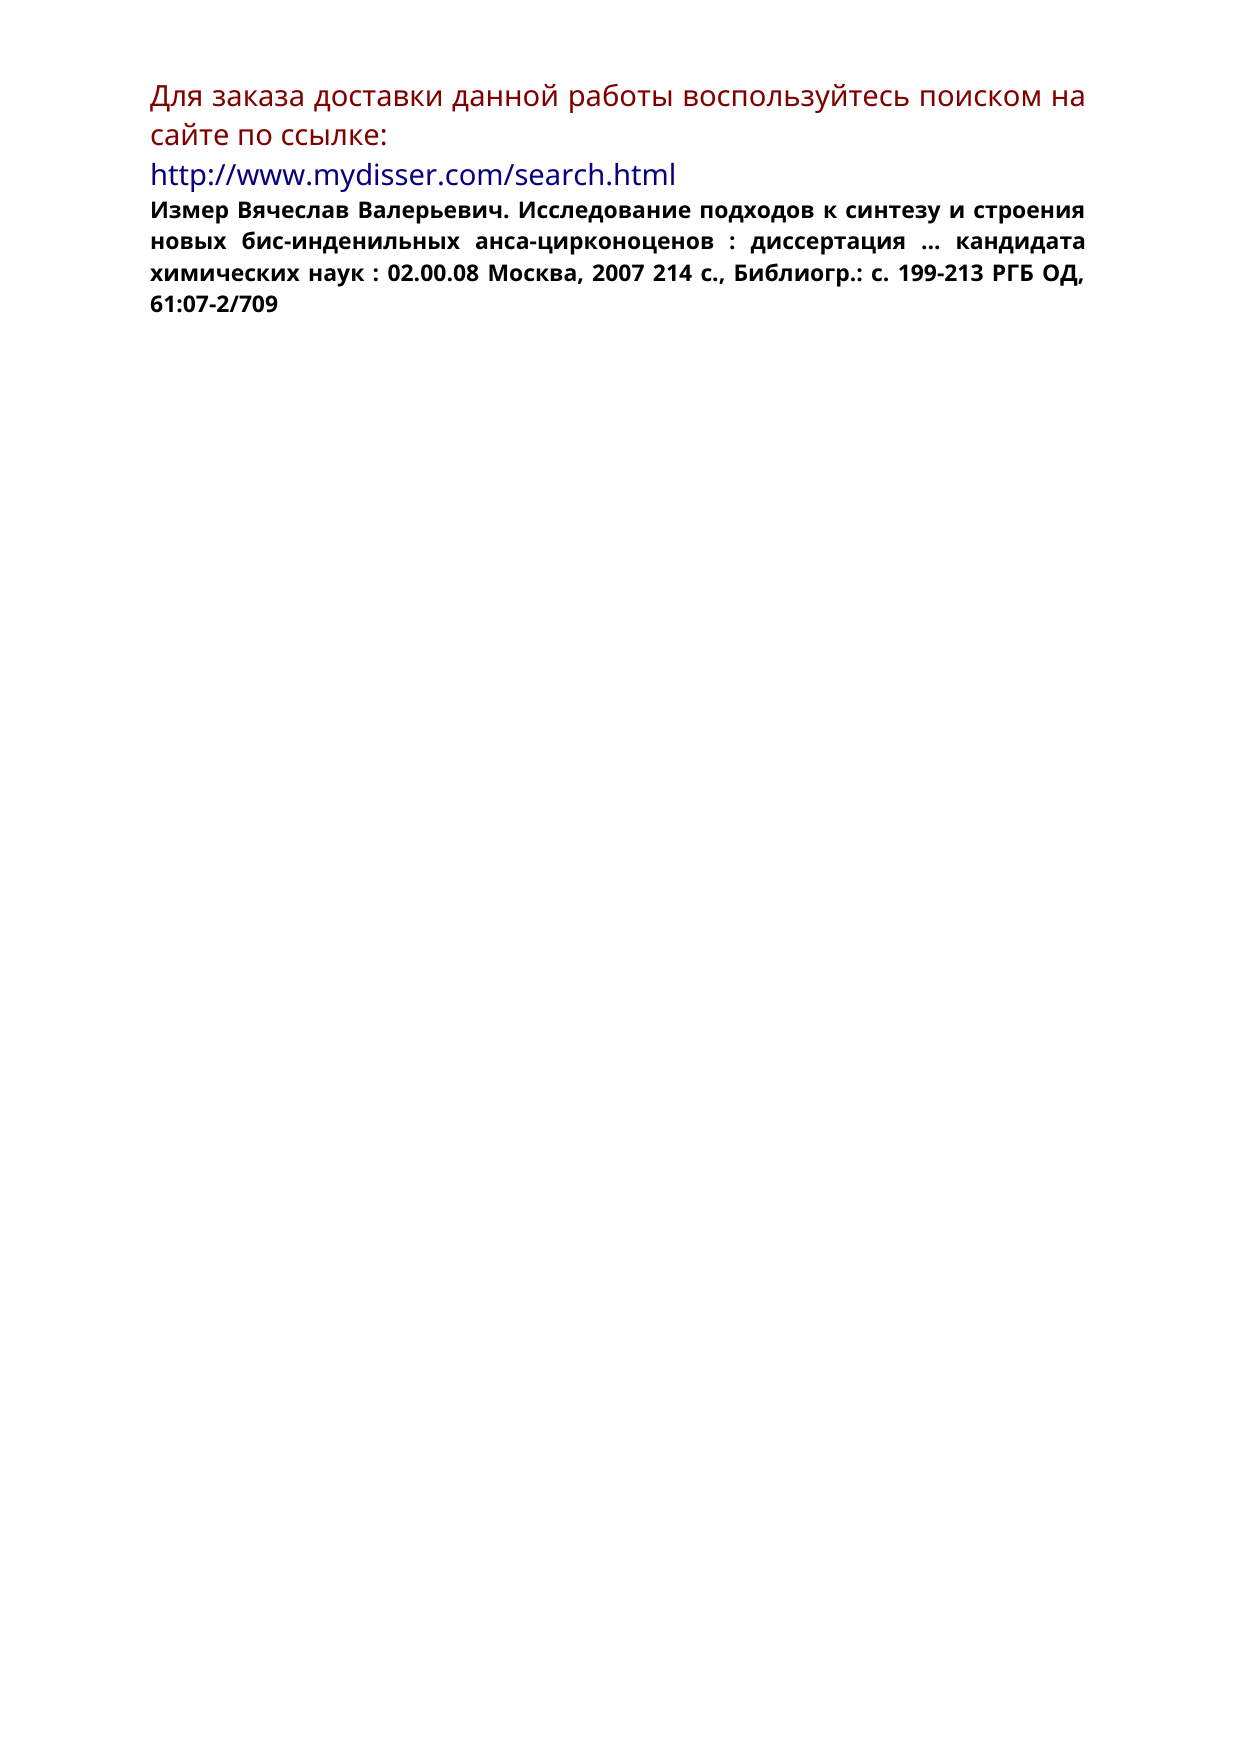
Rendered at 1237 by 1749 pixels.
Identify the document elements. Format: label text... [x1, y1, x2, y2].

text Измер Вячеслав Валерьевич. Исследование подходов к синтезу и строения новых бис-инденильных анса-цирконоценов : диссертация ... кандидата химических наук : 02.00.08 Москва, 2007 214 с., Библиогр.: с. 199-213 РГБ ОД, 61:07-2/709 [150, 194, 1086, 319]
